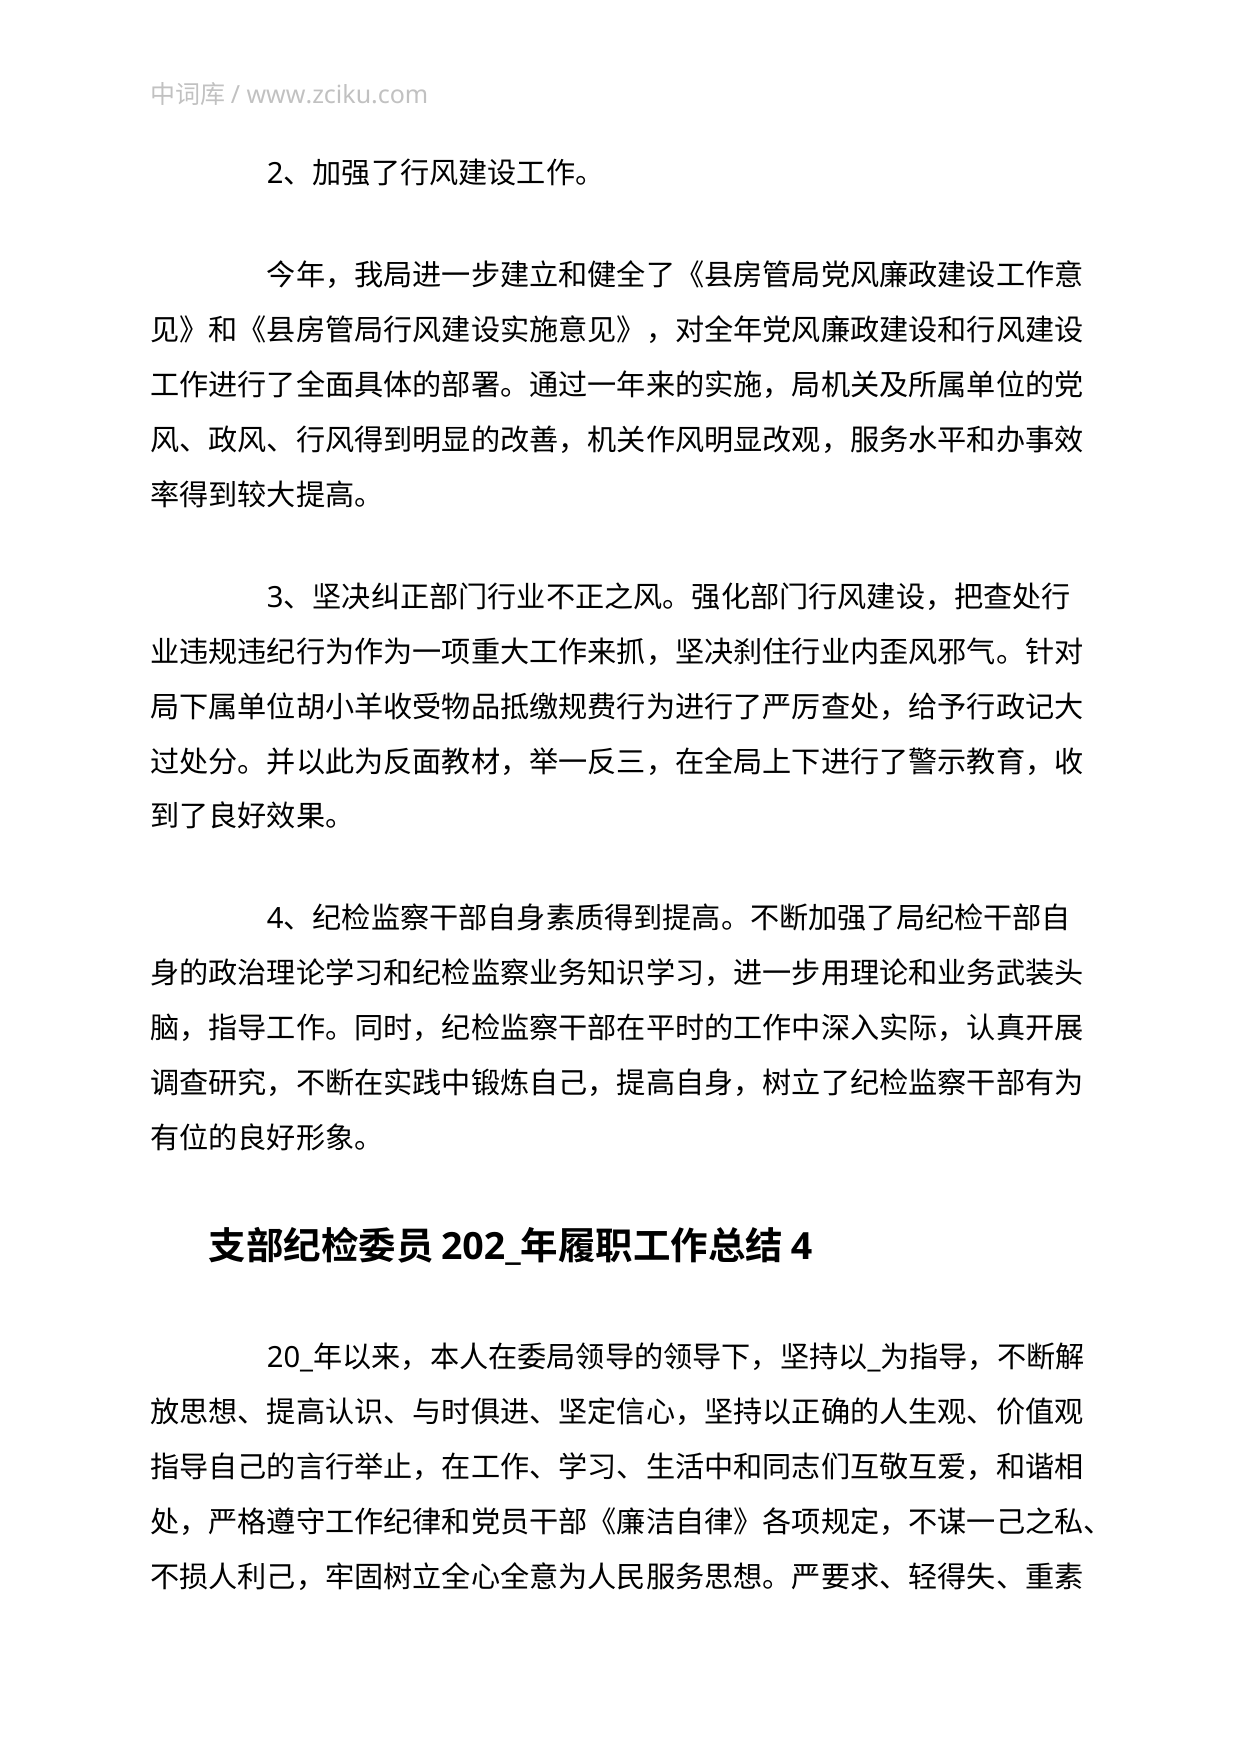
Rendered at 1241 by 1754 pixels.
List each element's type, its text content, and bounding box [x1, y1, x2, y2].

text 4、纪检监察干部自身素质得到提高。不断加强了局纪检干部自身的政治理论学习和纪检监察业务知识学习，进一步用理论和业务武装头脑，指导工作。同时，纪检监察干部在平时的工作中深入实际，认真开展调查研究，不断在实践中锻炼自己，提高自身，树立了纪检监察干部有为有位的良好形象。 [150, 895, 1090, 1157]
text 今年，我局进一步建立和健全了《县房管局党风廉政建设工作意见》和《县房管局行风建设实施意见》，对全年党风廉政建设和行风建设工作进行了全面具体的部署。通过一年来的实施，局机关及所属单位的党风、政风、行风得到明显的改善，机关作风明显改观，服务水平和办事效率得到较大提高。 [150, 252, 1090, 514]
text 2、加强了行风建设工作。 [150, 150, 1090, 192]
text 3、坚决纠正部门行业不正之风。强化部门行风建设，把查处行业违规违纪行为作为一项重大工作来抓，坚决刹住行业内歪风邪气。针对局下属单位胡小羊收受物品抵缴规费行为进行了严厉查处，给予行政记大过处分。并以此为反面教材，举一反三，在全局上下进行了警示教育，收到了良好效果。 [150, 573, 1090, 835]
text 支部纪检委员202_年履职工作总结4 [150, 1216, 1090, 1271]
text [150, 1334, 1090, 1596]
